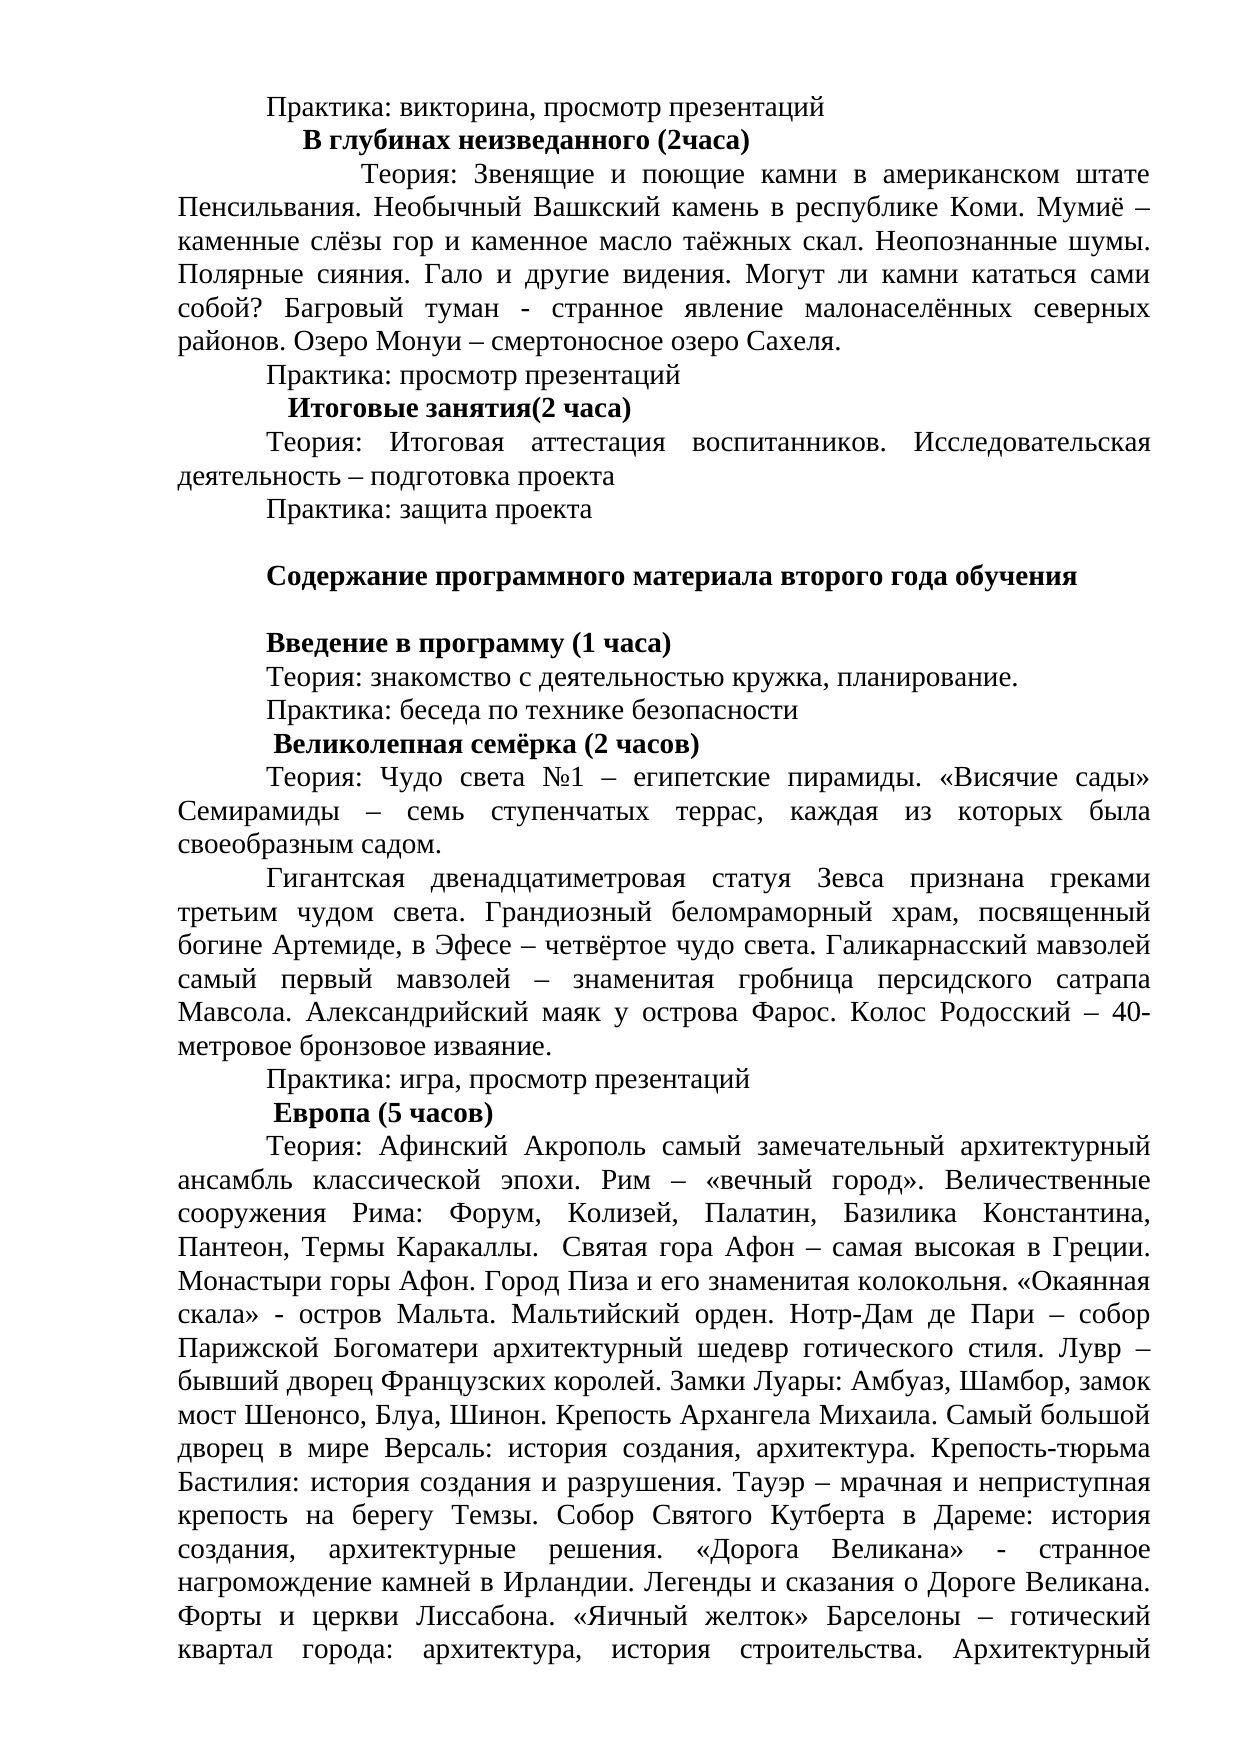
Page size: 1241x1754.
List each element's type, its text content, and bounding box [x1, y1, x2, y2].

text Теория: Итоговая аттестация воспитанников. Исследовательская деятельность – подготовка проекта [177, 424, 1152, 491]
text Великолепная семёрка (2 часов) [177, 726, 1152, 759]
text В глубинах неизведанного (2часа) [177, 122, 1152, 156]
text Введение в программу (1 часа) [177, 625, 1152, 659]
text Теория: Чудо света №1 – египетские пирамиды. «Висячие сады» Семирамиды – семь ступенчатых террас, каждая из которых была своеобразным садом. [177, 759, 1152, 860]
text Содержание программного материала второго года обучения [177, 558, 1152, 592]
text Практика: игра, просмотр презентаций [177, 1061, 1152, 1095]
text Практика: беседа по технике безопасности [177, 692, 1152, 726]
text Практика: защита проекта [177, 491, 1152, 525]
text Европа (5 часов) [177, 1095, 1152, 1128]
text Гигантская двенадцатиметровая статуя Зевса признана греками третьим чудом света. Грандиозный беломраморный храм, посвященный богине Артемиде, в Эфесе – четвёртое чудо света. Галикарнасский мавзолей самый первый мавзолей – знаменитая гробница персидского сатрапа Мавсола. Александрийский маяк у острова Фарос. Колос Родосский – 40-метровое бронзовое изваяние. [177, 860, 1152, 1061]
text Итоговые занятия(2 часа) [177, 391, 1152, 424]
text Теория: Звенящие и поющие камни в американском штате Пенсильвания. Необычный Вашкский камень в республике Коми. Мумиё – каменные слёзы гор и каменное масло таёжных скал. Неопознанные шумы. Полярные сияния. Гало и другие видения. Могут ли камни кататься сами собой? Багровый туман - странное явление малонаселённых северных районов. Озеро Монуи – смертоносное озеро Сахеля. [177, 156, 1152, 357]
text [177, 1128, 1152, 1665]
text Практика: викторина, просмотр презентаций [177, 89, 1152, 122]
text Практика: просмотр презентаций [177, 357, 1152, 391]
text Теория: знакомство с деятельностью кружка, планирование. [177, 659, 1152, 692]
